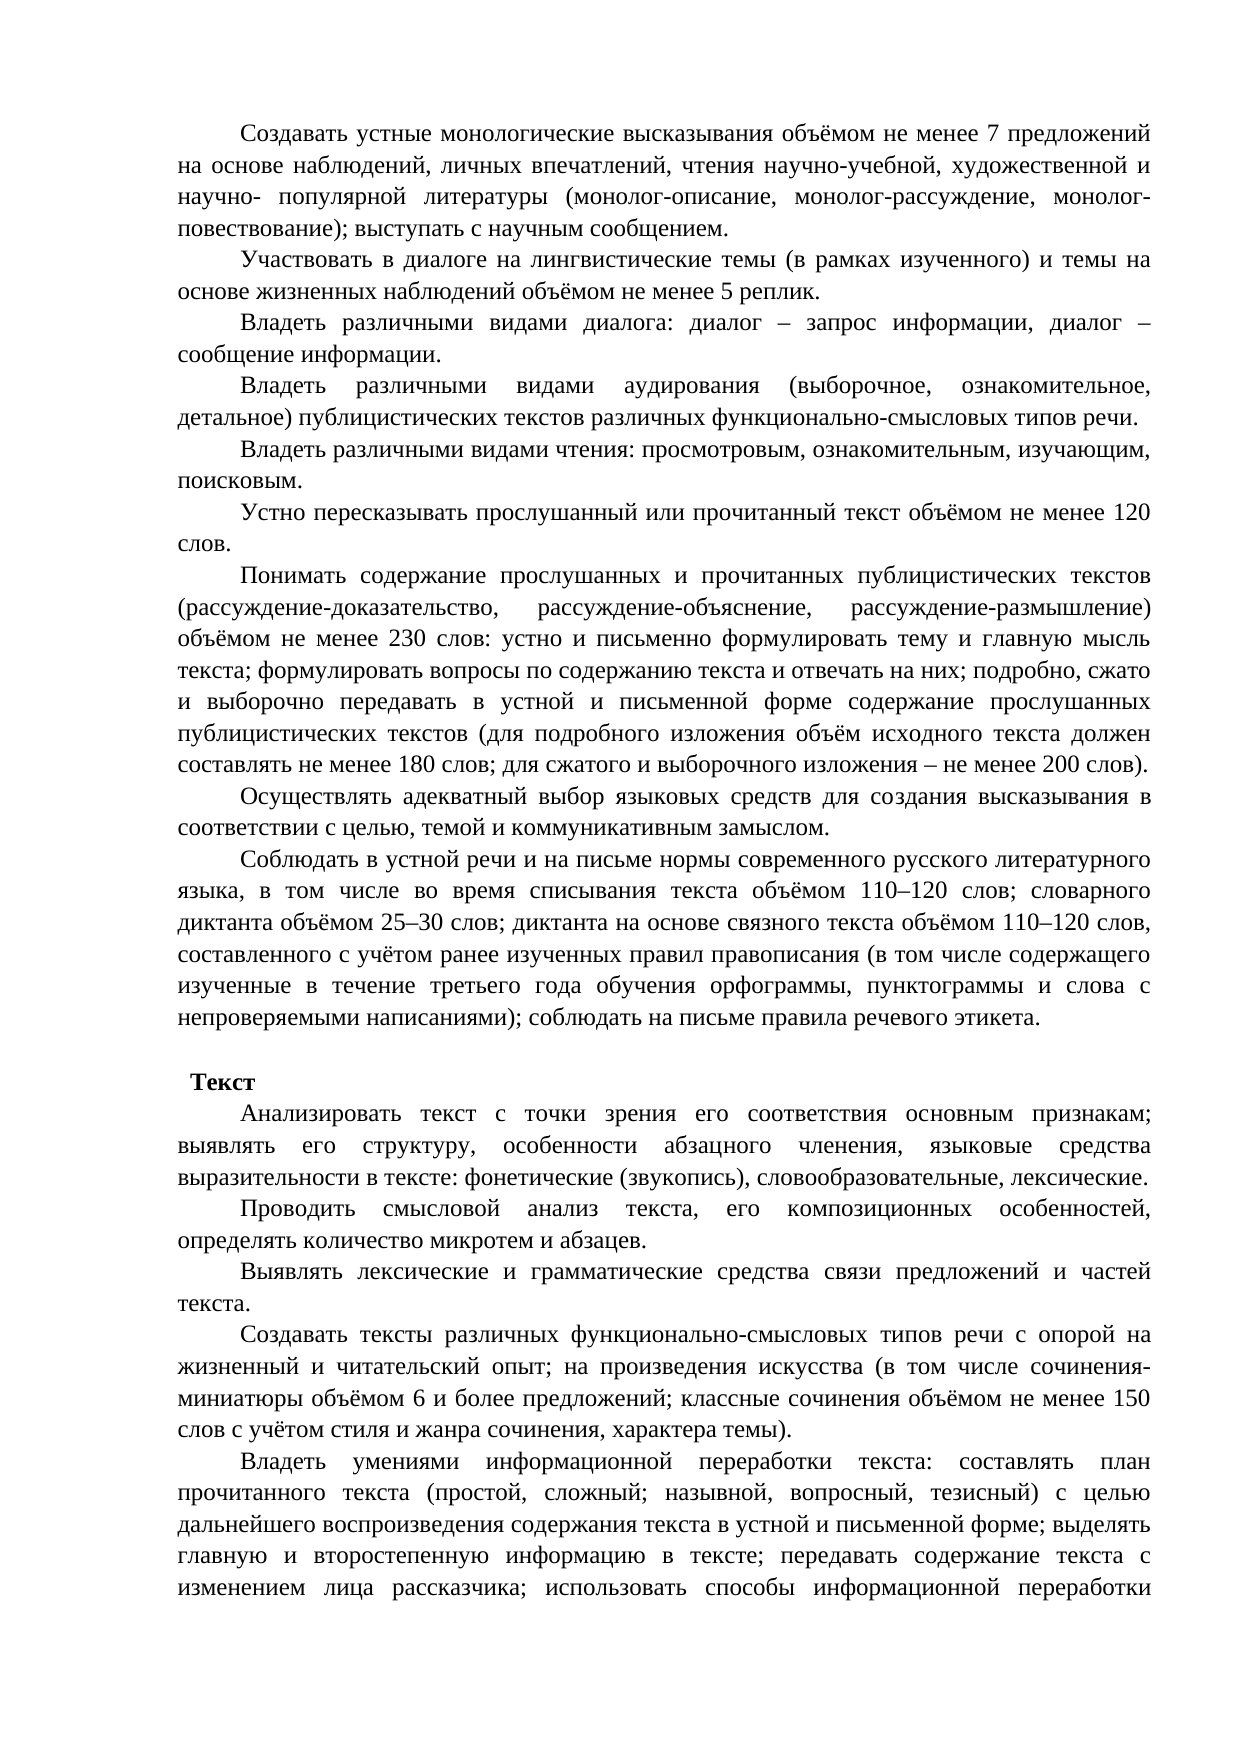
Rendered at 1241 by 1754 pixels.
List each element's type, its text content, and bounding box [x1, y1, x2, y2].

text Создавать тексты различных функционально-смысловых ­типов речи с опорой на жизненный и читательский опыт; на произведения искусства (в том числе сочинения-миниатюры объёмом 6 и более предложений; классные сочинения объёмом не менее 150 слов с учётом стиля и жанра сочинения, характера темы). [177, 1319, 1152, 1443]
text Соблюдать в устной речи и на письме нормы современного русского литературного языка, в том числе во время списывания текста объёмом 110–120 слов; словарного диктанта объёмом 25–30 слов; диктанта на основе связного текста объёмом 110–120 слов, составленного с учётом ранее изученных правил правописания (в том числе содержащего изученные в течение третьего года обучения орфограммы, пунктограммы и слова с непроверяемыми написаниями); соблюдать на письме пра­вила речевого этикета. [177, 844, 1152, 1031]
text Осуществлять адекватный выбор языковых средств для со­здания высказывания в соответствии с целью, темой и коммуникативным замыслом. [177, 781, 1152, 841]
text Владеть различными видами аудирования (выборочное, ознакомительное, детальное) публицистических текстов различных функционально-смысловых типов речи. [177, 371, 1152, 431]
text Создавать устные монологические высказывания объёмом не менее 7 предложений на основе наблюдений, личных впечатлений, чтения научно-учебной, художественной и научно-­ по­пулярной литературы (монолог-описание, монолог-рассуждение, монолог-повествование); выступать с научным сообщением. [177, 118, 1152, 242]
text Выявлять лексические и грамматические средства связи предложений и частей текста. [177, 1256, 1152, 1317]
text Устно пересказывать прослушанный или прочитанный текст объёмом не менее 120 слов. [177, 497, 1152, 557]
text Владеть различными видами чтения: просмотровым, ознакомительным, изучающим, поисковым. [177, 434, 1152, 494]
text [177, 1446, 1152, 1601]
text Проводить смысловой анализ текста, его композиционных особенностей, определять количество микротем и абзацев. [177, 1193, 1152, 1253]
text Понимать содержание прослушанных и прочитанных публицистических текстов (рассуждение-доказательство, рассуждение-объяснение, рассуждение-размышление) объёмом не менее 230 слов: устно и письменно формулировать тему и главную мысль текста; формулировать вопросы по содержанию текста и отвечать на них; подробно, сжато и выборочно передавать в устной и письменной форме содержание прослушанных публицистических текстов (для подробного изложения объём исходного текста должен составлять не менее 180 слов; для сжатого и выборочного изложения – не менее 200 слов). [177, 560, 1152, 778]
text Анализировать текст с точки зрения его соответствия ос­новным признакам; выявлять его структуру, особенности абзац­ного членения, языковые средства выразительности в тексте: фонетические (звукопись), словообразовательные, лексические. [177, 1098, 1152, 1190]
text Владеть различными видами диалога: диалог – запрос информации, диалог – сообщение информации. [177, 307, 1152, 368]
text Текст [190, 1067, 1152, 1096]
text Участвовать в диалоге на лингвистические темы (в рамках изученного) и темы на основе жизненных наблюдений объёмом не менее 5 реплик. [177, 244, 1152, 305]
